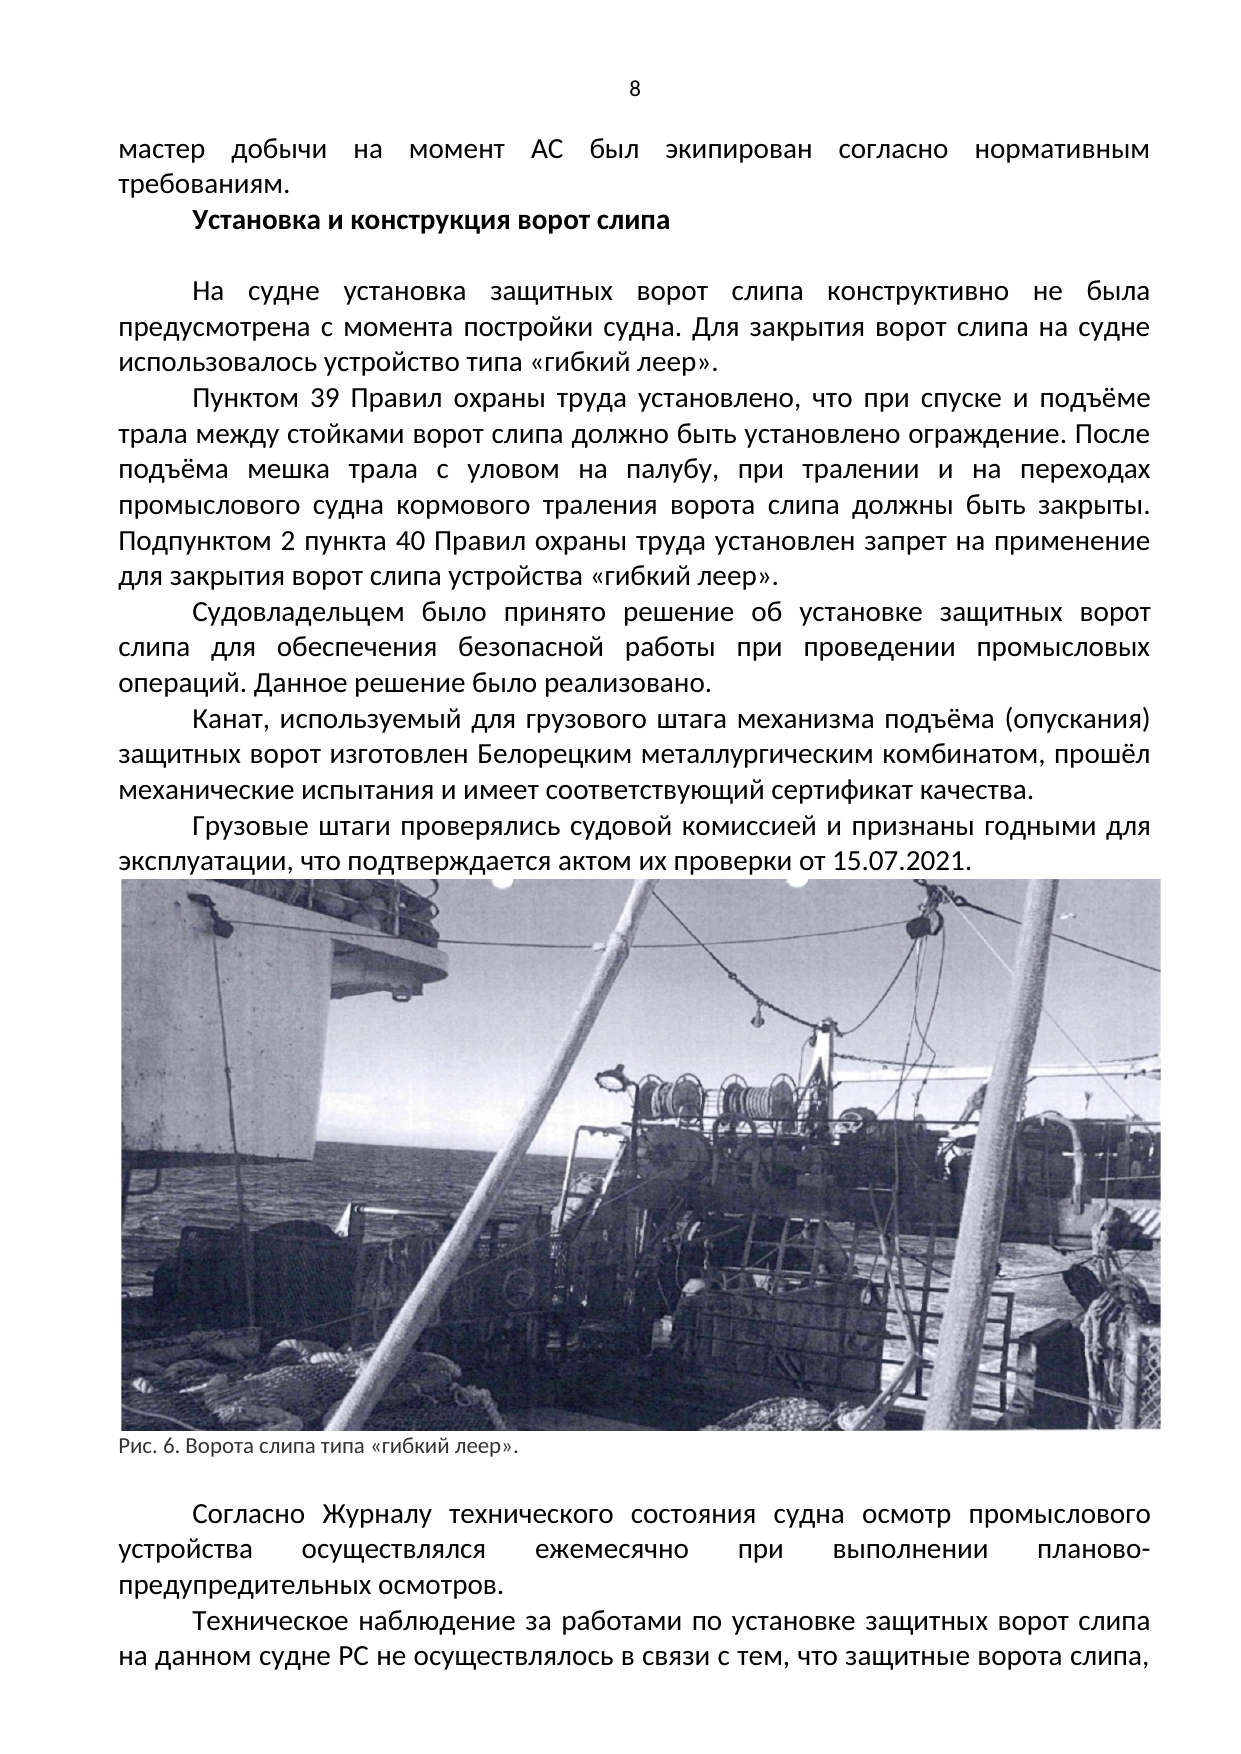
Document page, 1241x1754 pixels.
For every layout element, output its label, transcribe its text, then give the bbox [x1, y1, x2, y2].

picture [121, 879, 1161, 1431]
text Пунктом 39 Правил охраны труда установлено, что при спуске и подъёме трала между стойками ворот слипа должно быть установлено ограждение. После подъёма мешка трала с уловом на палубу, при тралении и на переходах промыслового судна кормового траления ворота слипа должны быть закрыты. Подпунктом 2 пункта 40 Правил охраны труда установлен запрет на применение для закрытия ворот слипа устройства «гибкий леер». [118, 379, 1152, 593]
text Рис. 6. Ворота слипа типа «гибкий леер». [118, 1431, 1152, 1459]
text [118, 130, 1152, 201]
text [118, 1602, 1152, 1673]
text Судовладельцем было принято решение об установке защитных ворот слипа для обеспечения безопасной работы при проведении промысловых операций. Данное решение было реализовано. [118, 593, 1152, 700]
text На судне установка защитных ворот слипа конструктивно не была предусмотрена с момента постройки судна. Для закрытия ворот слипа на судне использовалось устройство типа «гибкий леер». [118, 272, 1152, 379]
text Согласно Журналу технического состояния судна осмотр промыслового устройства осуществлялся ежемесячно при выполнении планово- предупредительных осмотров. [118, 1495, 1152, 1602]
text Грузовые штаги проверялись судовой комиссией и признаны годными для эксплуатации, что подтверждается актом их проверки от 15.07.2021. [118, 807, 1152, 878]
text Канат, используемый для грузового штага механизма подъёма (опускания) защитных ворот изготовлен Белорецким металлургическим комбинатом, прошёл механические испытания и имеет соответствующий сертификат качества. [118, 700, 1152, 807]
text Установка и конструкция ворот слипа [118, 201, 1152, 237]
